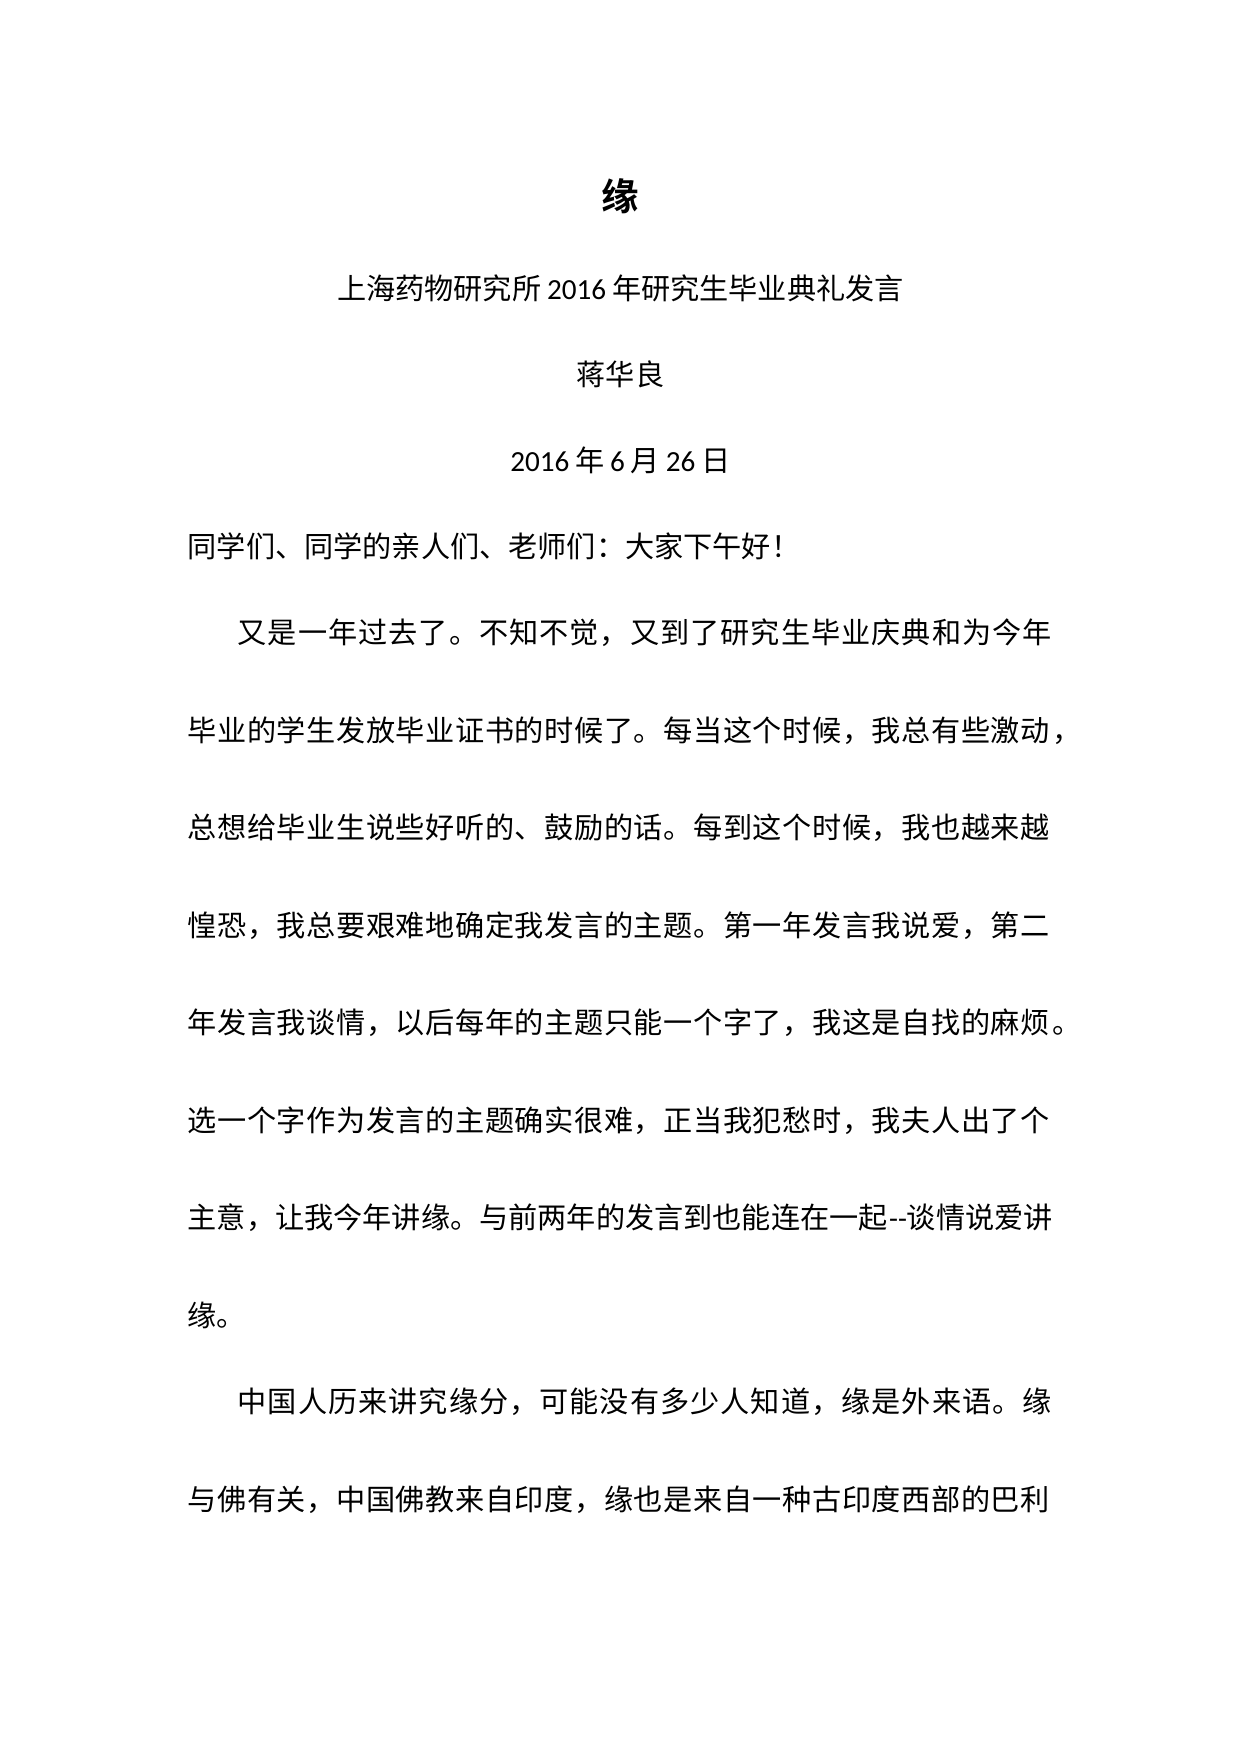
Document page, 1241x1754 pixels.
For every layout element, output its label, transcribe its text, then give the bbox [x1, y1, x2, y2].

text 又是一年过去了。不知不觉，又到了研究生毕业庆典和为今年毕业的学生发放毕业证书的时候了。每当这个时候，我总有些激动，总想给毕业生说些好听的、鼓励的话。每到这个时候，我也越来越惶恐，我总要艰难地确定我发言的主题。第一年发言我说爱，第二年发言我谈情，以后每年的主题只能一个字了，我这是自找的麻烦。选一个字作为发言的主题确实很难，正当我犯愁时，我夫人出了个主意，让我今年讲缘。与前两年的发言到也能连在一起--谈情说爱讲缘。 [187, 599, 1053, 1346]
text 2016年6月26日 [187, 426, 1053, 491]
text 上海药物研究所2016年研究生毕业典礼发言 [187, 254, 1053, 319]
text 缘 [187, 162, 1053, 227]
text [187, 1367, 1053, 1530]
text 同学们、同学的亲人们、老师们：大家下午好！ [187, 512, 1053, 577]
text 蒋华良 [187, 340, 1053, 405]
